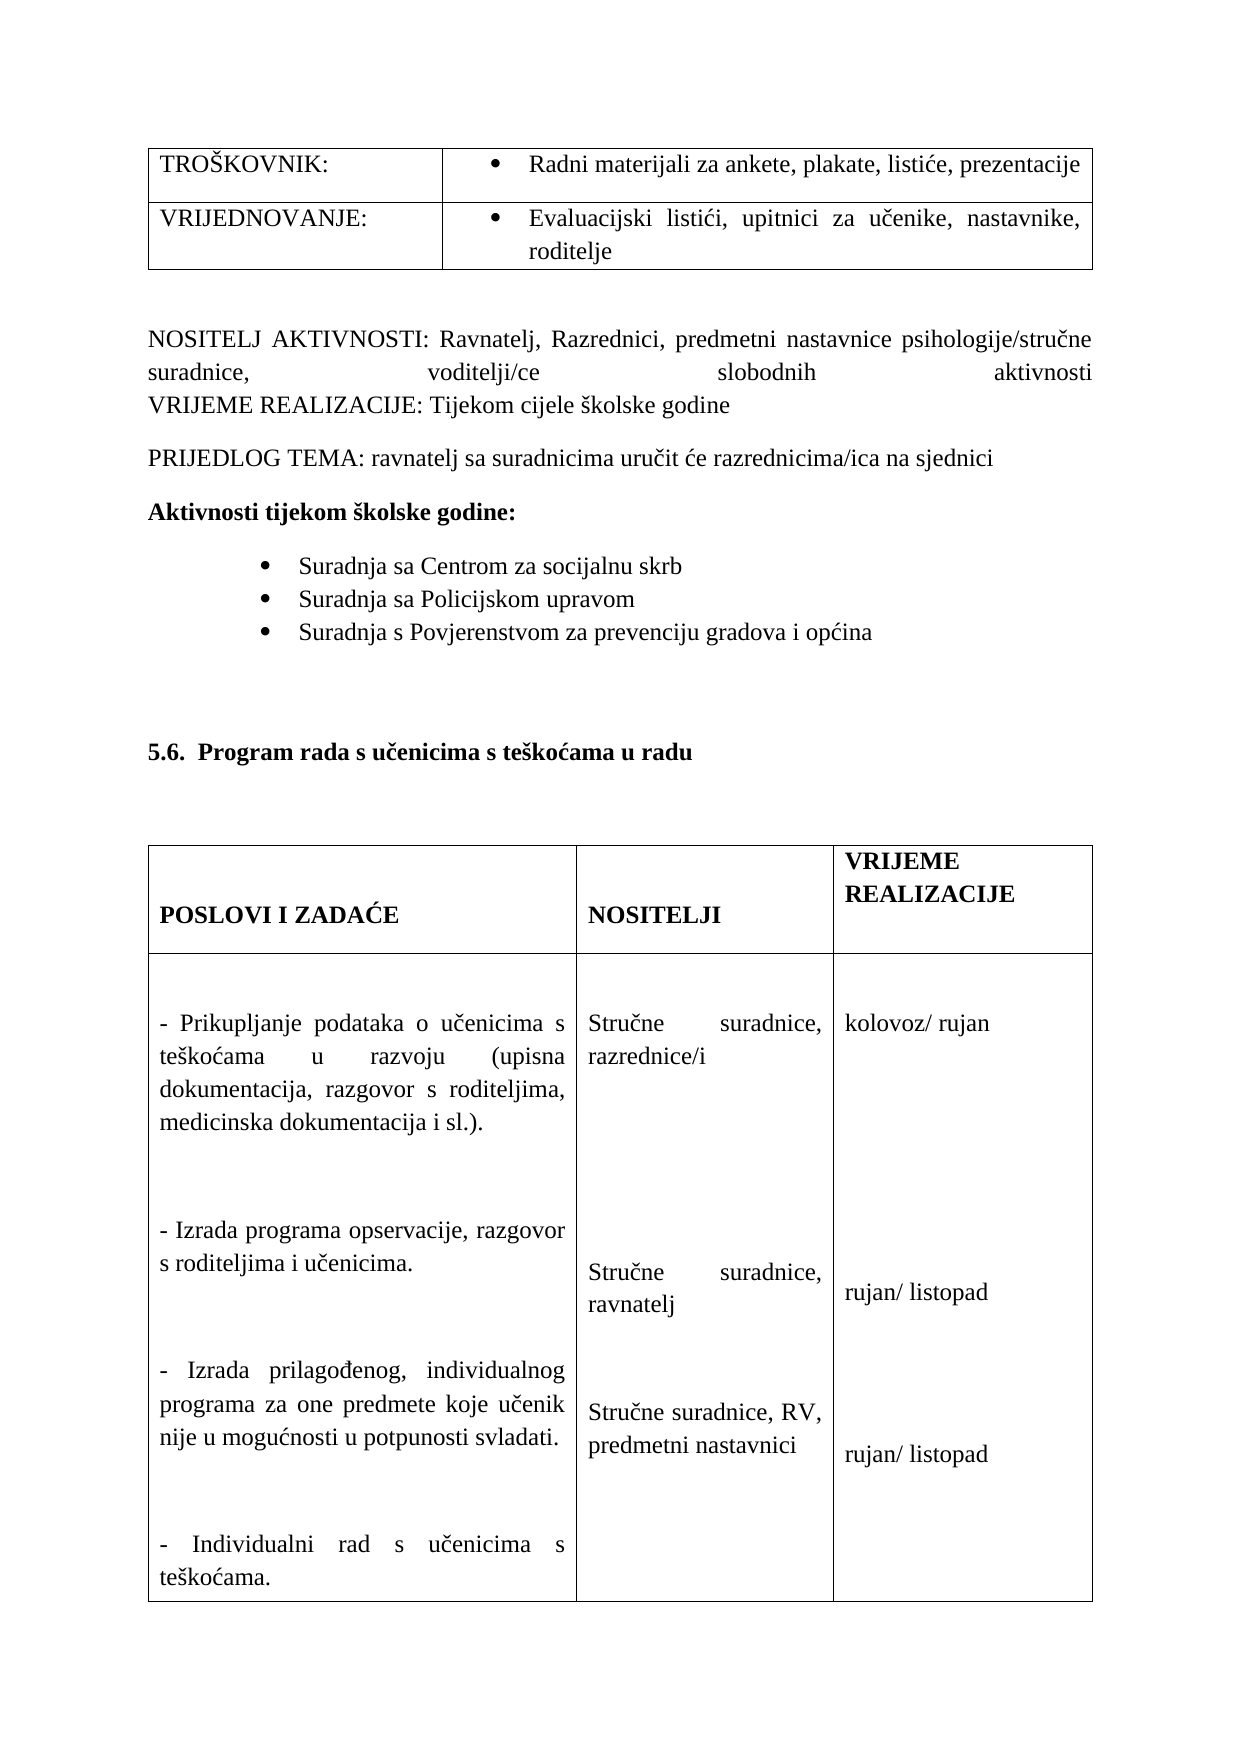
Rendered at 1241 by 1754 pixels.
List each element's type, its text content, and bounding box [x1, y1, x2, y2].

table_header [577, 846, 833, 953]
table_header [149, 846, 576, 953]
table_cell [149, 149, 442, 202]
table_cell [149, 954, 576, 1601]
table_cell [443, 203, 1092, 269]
list Suradnja sa Centrom za socijalnu skrb [261, 551, 1093, 580]
text PRIJEDLOG TEMA: ravnatelj sa suradnicima uručit će razrednicima/ica na sjednici [148, 443, 1093, 472]
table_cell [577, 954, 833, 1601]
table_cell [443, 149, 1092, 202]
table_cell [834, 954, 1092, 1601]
text 5.6. Program rada s učenicima s teškoćama u radu [148, 737, 1093, 766]
text NOSITELJ AKTIVNOSTI: Ravnatelj, Razrednici, predmetni nastavnice psihologije/stručne suradnice, voditelji/ce slobodnih aktivnosti VRIJEME REALIZACIJE: Tijekom cijele školske godine [148, 324, 1093, 418]
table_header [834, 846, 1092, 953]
text Aktivnosti tijekom školske godine: [148, 497, 1093, 526]
list Suradnja sa Policijskom upravom [261, 584, 1093, 613]
list Suradnja s Povjerenstvom za prevenciju gradova i općina [261, 617, 1093, 646]
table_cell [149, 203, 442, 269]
